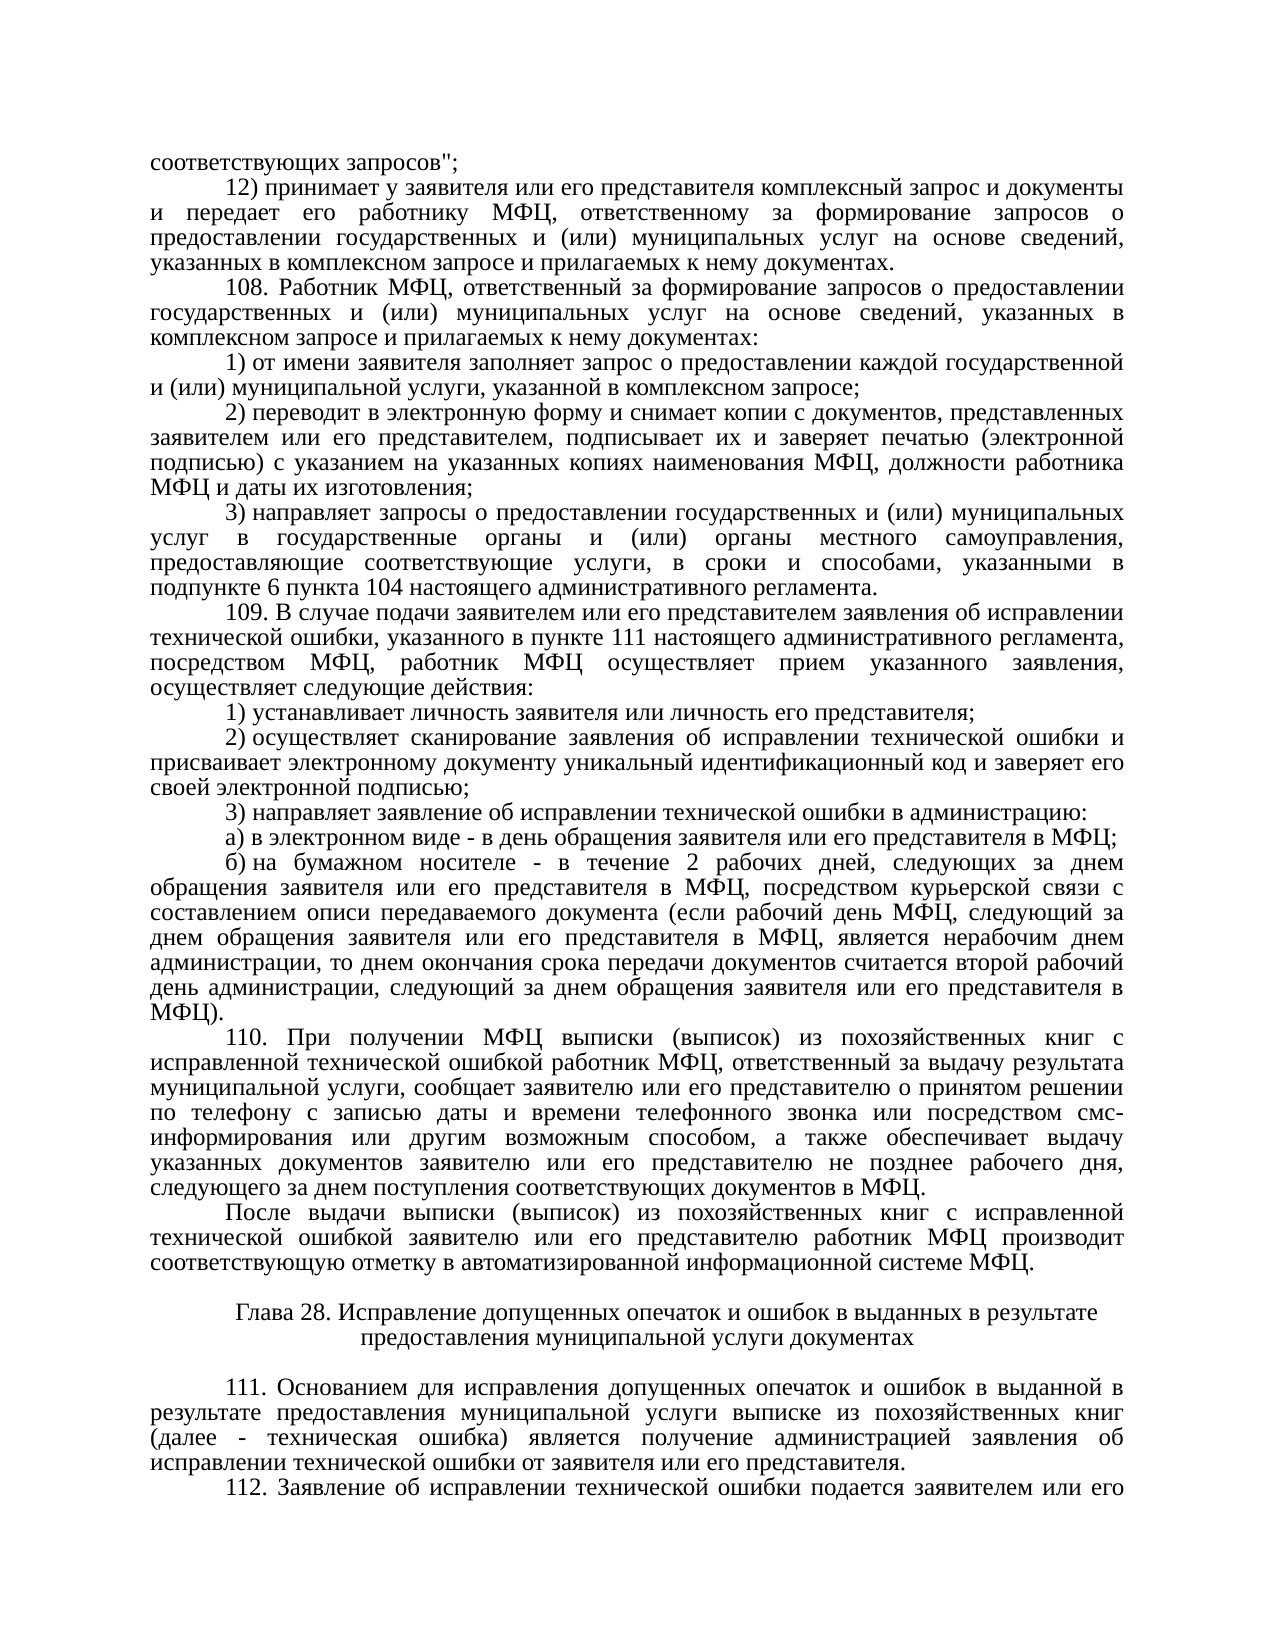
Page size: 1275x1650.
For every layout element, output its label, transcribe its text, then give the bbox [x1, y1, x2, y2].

text 3) направляет заявление об исправлении технической ошибки в администрацию: [150, 800, 1125, 825]
text После выдачи выписки (выписок) из похозяйственных книг с исправленной технической ошибкой заявителю или его представителю работник МФЦ производит соответствующую отметку в автоматизированной информационной системе МФЦ. [150, 1200, 1125, 1275]
text 111. Основанием для исправления допущенных опечаток и ошибок в выданной в результате предоставления муниципальной услуги выписке из похозяйственных книг (далее - техническая ошибка) является получение администрацией заявления об исправлении технической ошибки от заявителя или его представителя. [150, 1375, 1125, 1475]
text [150, 1475, 1125, 1500]
text 1) от имени заявителя заполняет запрос о предоставлении каждой государственной и (или) муниципальной услуги, указанной в комплексном запросе; [150, 350, 1125, 400]
text 2) осуществляет сканирование заявления об исправлении технической ошибки и присваивает электронному документу уникальный идентификационный код и заверяет его своей электронной подписью; [150, 725, 1125, 800]
text 2) переводит в электронную форму и снимает копии с документов, представленных заявителем или его представителем, подписывает их и заверяет печатью (электронной подписью) с указанием на указанных копиях наименования МФЦ, должности работника МФЦ и даты их изготовления; [150, 400, 1125, 500]
text 3) направляет запросы о предоставлении государственных и (или) муниципальных услуг в государственные органы и (или) органы местного самоуправления, предоставляющие соответствующие услуги, в сроки и способами, указанными в подпункте 6 пункта 104 настоящего административного регламента. [150, 500, 1125, 600]
text б) на бумажном носителе - в течение 2 рабочих дней, следующих за днем обращения заявителя или его представителя в МФЦ, посредством курьерской связи с составлением описи передаваемого документа (если рабочий день МФЦ, следующий за днем обращения заявителя или его представителя в МФЦ, является нерабочим днем администрации, то днем окончания срока передачи документов считается второй рабочий день администрации, следующий за днем обращения заявителя или его представителя в МФЦ). [150, 850, 1125, 1025]
text а) в электронном виде - в день обращения заявителя или его представителя в МФЦ; [150, 825, 1125, 850]
text 109. В случае подачи заявителем или его представителем заявления об исправлении технической ошибки, указанного в пункте 111 настоящего административного регламента, посредством МФЦ, работник МФЦ осуществляет прием указанного заявления, осуществляет следующие действия: [150, 600, 1125, 700]
text Глава 28. Исправление допущенных опечаток и ошибок в выданных в результате предоставления муниципальной услуги документах [150, 1300, 1125, 1350]
text 12) принимает у заявителя или его представителя комплексный запрос и документы и передает его работнику МФЦ, ответственному за формирование запросов о предоставлении государственных и (или) муниципальных услуг на основе сведений, указанных в комплексном запросе и прилагаемых к нему документах. [150, 175, 1125, 275]
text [150, 150, 1125, 175]
text 110. При получении МФЦ выписки (выписок) из похозяйственных книг с исправленной технической ошибкой работник МФЦ, ответственный за выдачу результата муниципальной услуги, сообщает заявителю или его представителю о принятом решении по телефону с записью даты и времени телефонного звонка или посредством смс-информирования или другим возможным способом, а также обеспечивает выдачу указанных документов заявителю или его представителю не позднее рабочего дня, следующего за днем поступления соответствующих документов в МФЦ. [150, 1025, 1125, 1200]
text 1) устанавливает личность заявителя или личность его представителя; [150, 700, 1125, 725]
text 108. Работник МФЦ, ответственный за формирование запросов о предоставлении государственных и (или) муниципальных услуг на основе сведений, указанных в комплексном запросе и прилагаемых к нему документах: [150, 275, 1125, 350]
